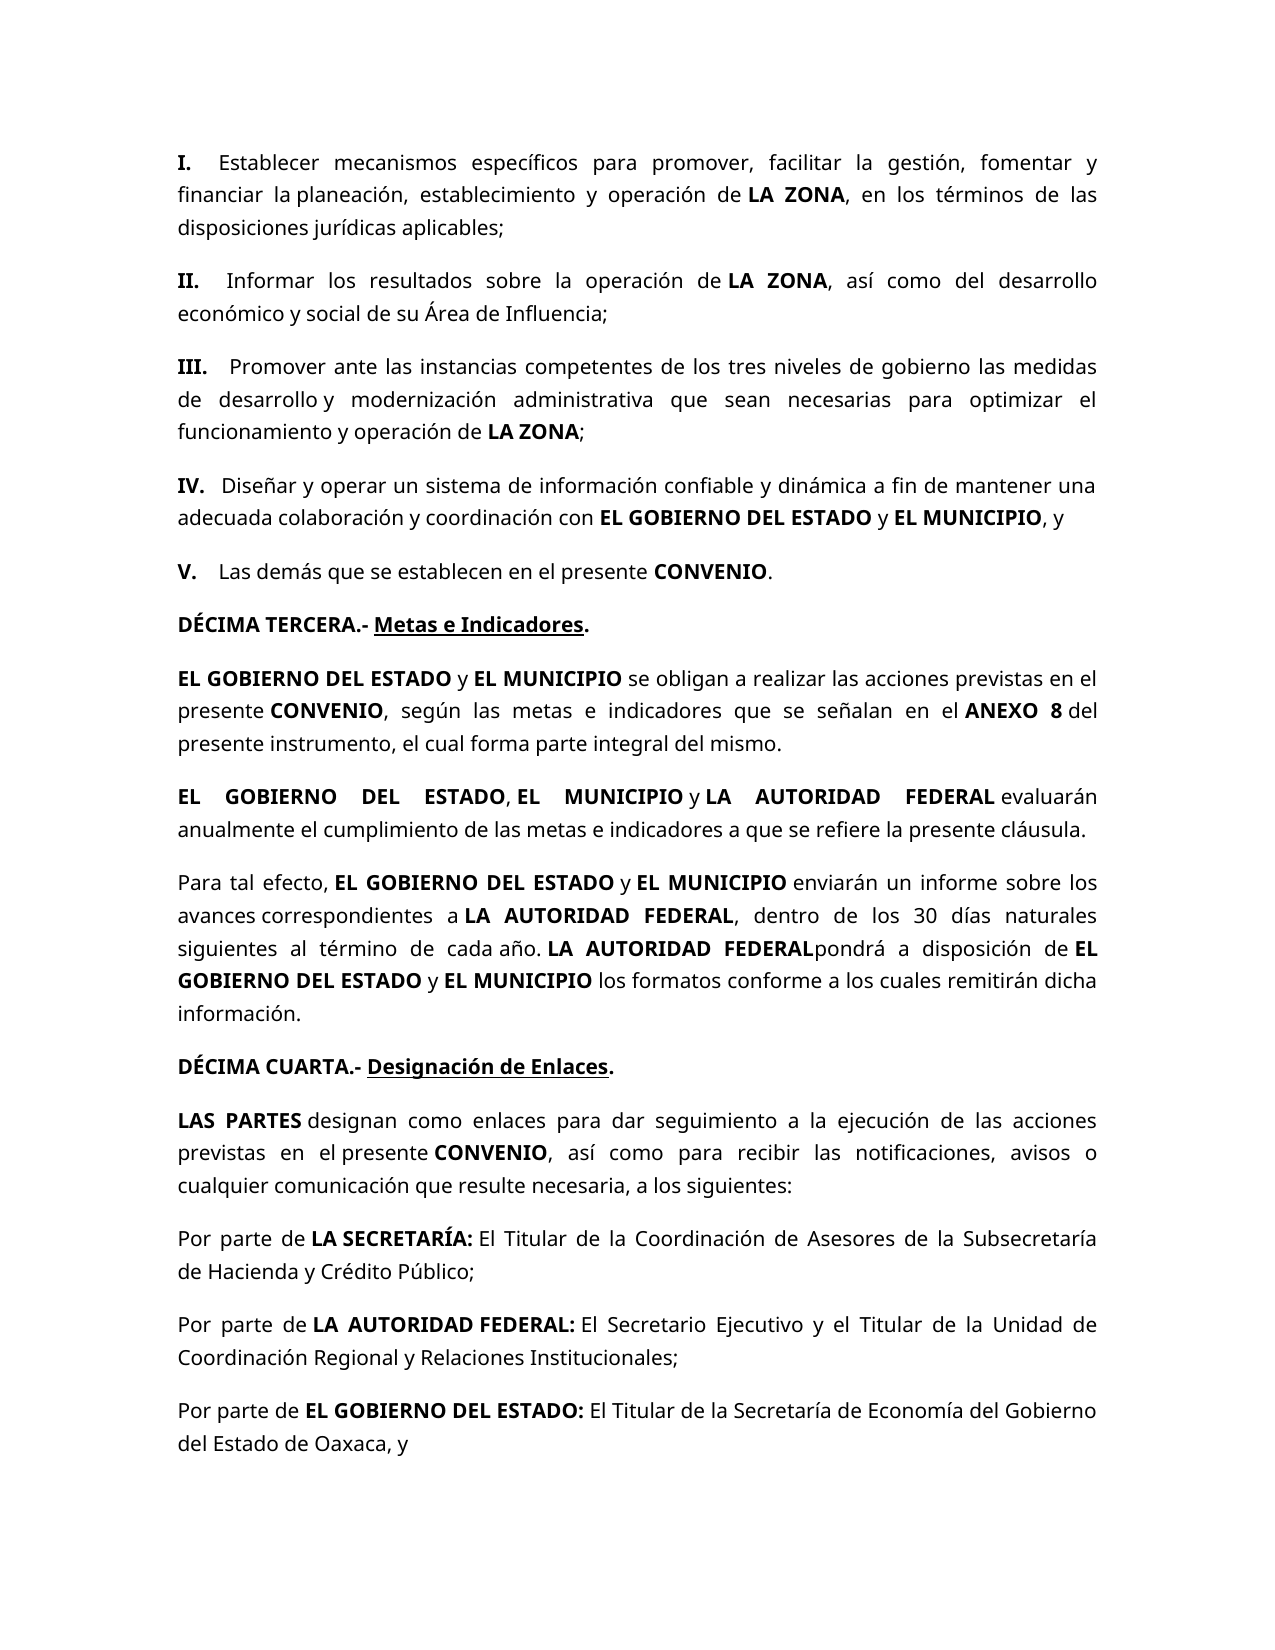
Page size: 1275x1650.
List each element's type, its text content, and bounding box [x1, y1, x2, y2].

text V. Las demás que se establecen en el presente CONVENIO. [177, 557, 1098, 585]
text Por parte de EL GOBIERNO DEL ESTADO: El Titular de la Secretaría de Economía del Gobierno del Estado de Oaxaca, y [177, 1397, 1098, 1458]
text I. Establecer mecanismos específicos para promover, facilitar la gestión, fomentar y financiar la planeación, establecimiento y operación de LA ZONA, en los términos de las disposiciones jurídicas aplicables; [177, 148, 1098, 241]
text DÉCIMA TERCERA.- Metas e Indicadores. [177, 610, 1098, 639]
text Por parte de LA SECRETARÍA: El Titular de la Coordinación de Asesores de la Subsecretaría de Hacienda y Crédito Público; [177, 1224, 1098, 1286]
text II. Informar los resultados sobre la operación de LA ZONA, así como del desarrollo económico y social de su Área de Influencia; [177, 266, 1098, 327]
text EL GOBIERNO DEL ESTADO, EL MUNICIPIO y LA AUTORIDAD FEDERAL evaluarán anualmente el cumplimiento de las metas e indicadores a que se refiere la presente cláusula. [177, 782, 1098, 843]
text Para tal efecto, EL GOBIERNO DEL ESTADO y EL MUNICIPIO enviarán un informe sobre los avances correspondientes a LA AUTORIDAD FEDERAL, dentro de los 30 días naturales siguientes al término de cada año. LA AUTORIDAD FEDERALpondrá a disposición de EL GOBIERNO DEL ESTADO y EL MUNICIPIO los formatos conforme a los cuales remitirán dicha información. [177, 868, 1098, 1027]
text III. Promover ante las instancias competentes de los tres niveles de gobierno las medidas de desarrollo y modernización administrativa que sean necesarias para optimizar el funcionamiento y operación de LA ZONA; [177, 352, 1098, 446]
text EL GOBIERNO DEL ESTADO y EL MUNICIPIO se obligan a realizar las acciones previstas en el presente CONVENIO, según las metas e indicadores que se señalan en el ANEXO 8 del presente instrumento, el cual forma parte integral del mismo. [177, 664, 1098, 757]
text Por parte de LA AUTORIDAD FEDERAL: El Secretario Ejecutivo y el Titular de la Unidad de Coordinación Regional y Relaciones Institucionales; [177, 1311, 1098, 1372]
text LAS PARTES designan como enlaces para dar seguimiento a la ejecución de las acciones previstas en el presente CONVENIO, así como para recibir las notificaciones, avisos o cualquier comunicación que resulte necesaria, a los siguientes: [177, 1106, 1098, 1199]
text DÉCIMA CUARTA.- Designación de Enlaces. [177, 1052, 1098, 1081]
text IV. Diseñar y operar un sistema de información confiable y dinámica a fin de mantener una adecuada colaboración y coordinación con EL GOBIERNO DEL ESTADO y EL MUNICIPIO, y [177, 471, 1098, 532]
